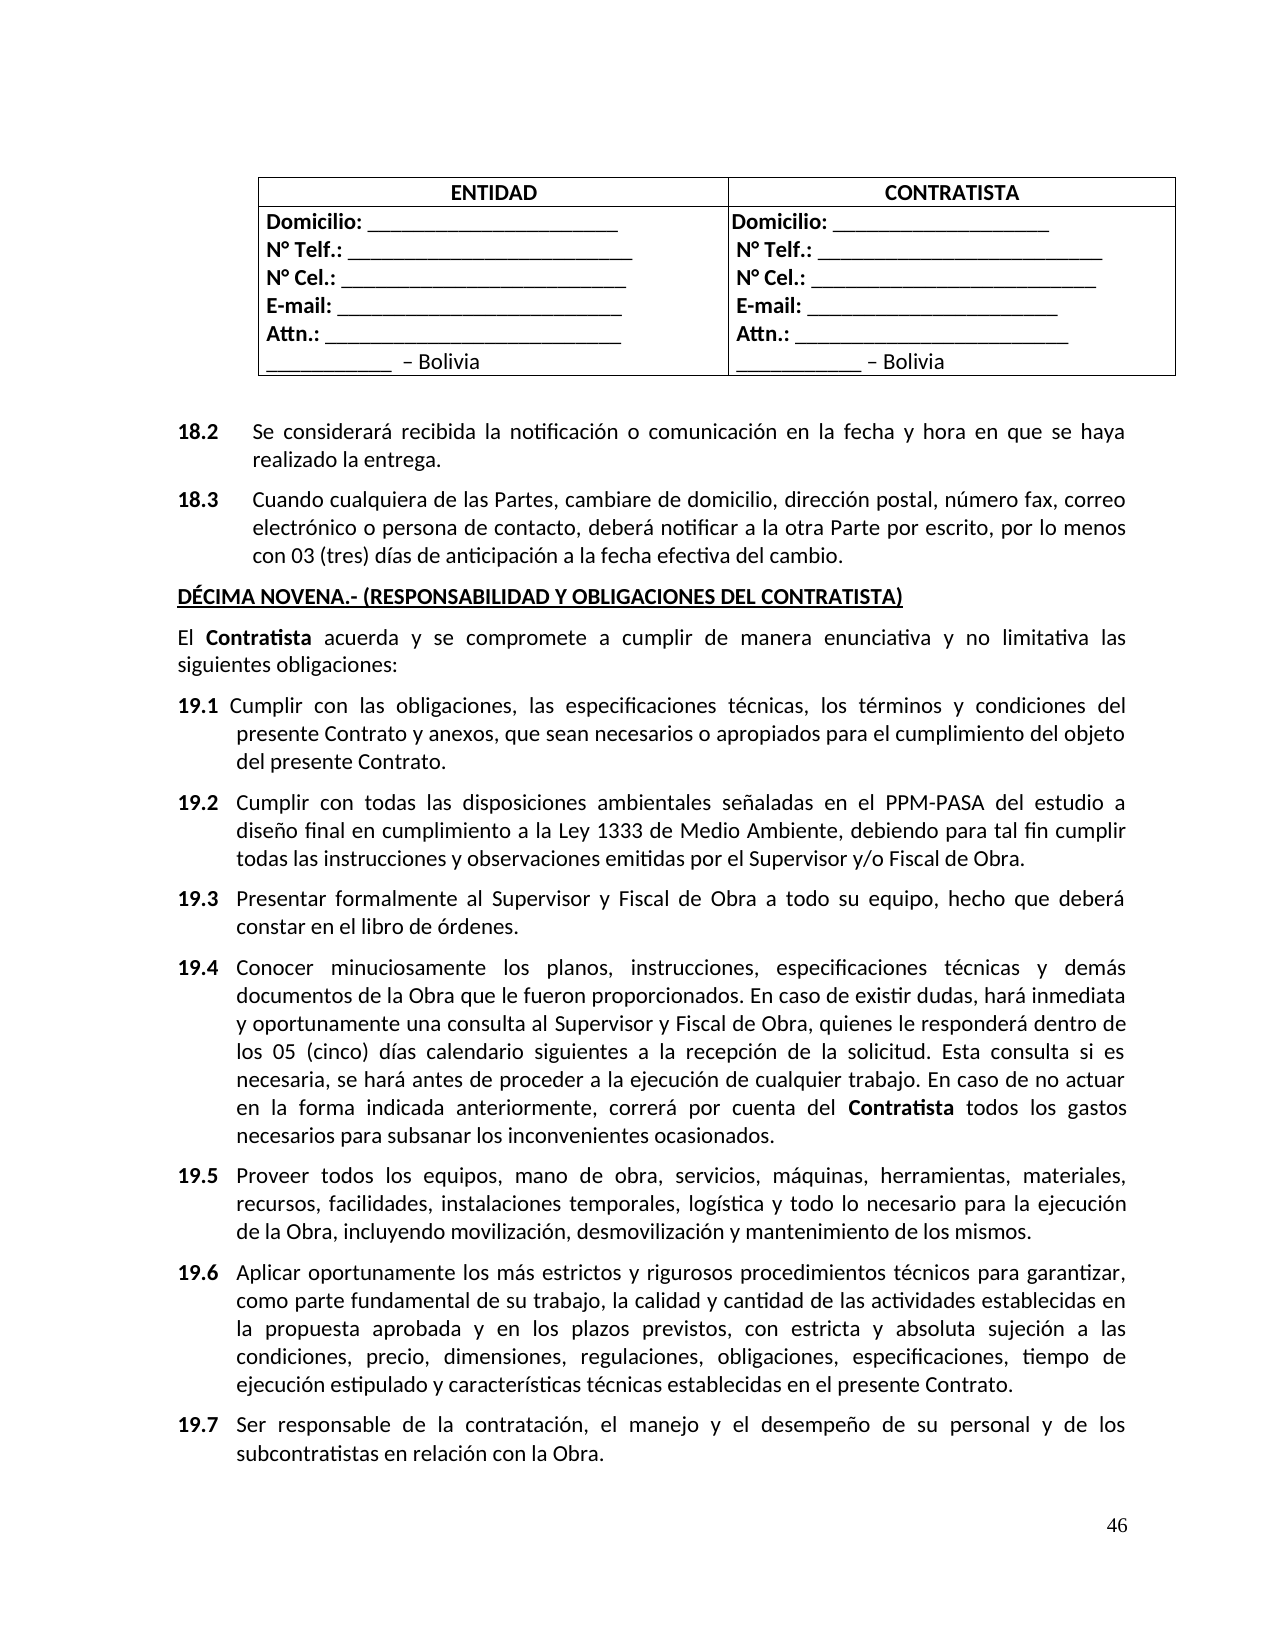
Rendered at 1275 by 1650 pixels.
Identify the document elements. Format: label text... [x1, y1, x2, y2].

list Proveer todos los equipos, mano de obra, servicios, máquinas, herramientas, materiales, recursos, facilidades, instalaciones temporales, logística y todo lo necesario para la ejecución de la Obra, incluyendo movilización, desmovilización y mantenimiento de los mismos. [177, 1161, 1128, 1246]
list Ser responsable de la contratación, el manejo y el desempeño de su personal y de los subcontratistas en relación con la Obra. [177, 1411, 1127, 1467]
text 18.3 Cuando cualquiera de las Partes, cambiare de domicilio, dirección postal, número fax, correo electrónico o persona de contacto, deberá notificar a la otra Parte por escrito, por lo menos con 03 (tres) días de anticipación a la fecha efectiva del cambio. [177, 486, 1127, 569]
table_header CONTRATISTA [729, 178, 1175, 206]
list Presentar formalmente al Supervisor y Fiscal de Obra a todo su equipo, hecho que deberá constar en el libro de órdenes. [177, 884, 1127, 940]
text El Contratista acuerda y se compromete a cumplir de manera enunciativa y no limitativa las siguientes obligaciones: [177, 623, 1127, 679]
text 18.2 Se considerará recibida la notificación o comunicación en la fecha y hora en que se haya realizado la entrega. [177, 417, 1127, 473]
list Aplicar oportunamente los más estrictos y rigurosos procedimientos técnicos para garantizar, como parte fundamental de su trabajo, la calidad y cantidad de las actividades establecidas en la propuesta aprobada y en los plazos previstos, con estricta y absoluta sujeción a las condiciones, precio, dimensiones, regulaciones, obligaciones, especificaciones, tiempo de ejecución estipulado y características técnicas establecidas en el presente Contrato. [177, 1258, 1127, 1398]
text 19.1 Cumplir con las obligaciones, las especificaciones técnicas, los términos y condiciones del presente Contrato y anexos, que sean necesarios o apropiados para el cumplimiento del objeto del presente Contrato. [177, 691, 1127, 775]
table_cell Domicilio: ___________________ N° Telf.: _________________________ N° Cel.: _________________________ E-mail: ______________________ Attn.: ________________________ ___________ – Bolivia [729, 207, 1175, 375]
table_cell Domicilio: ______________________ N° Telf.: _________________________ N° Cel.: _________________________ E-mail: _________________________ Attn.: __________________________ ___________ – Bolivia [259, 207, 728, 375]
list Cumplir con todas las disposiciones ambientales señaladas en el PPM-PASA del estudio a diseño final en cumplimiento a la Ley 1333 de Medio Ambiente, debiendo para tal fin cumplir todas las instrucciones y observaciones emitidas por el Supervisor y/o Fiscal de Obra. [177, 788, 1127, 872]
list Conocer minuciosamente los planos, instrucciones, especificaciones técnicas y demás documentos de la Obra que le fueron proporcionados. En caso de existir dudas, hará inmediata y oportunamente una consulta al Supervisor y Fiscal de Obra, quienes le responderá dentro de los 05 (cinco) días calendario siguientes a la recepción de la solicitud. Esta consulta si es necesaria, se hará antes de proceder a la ejecución de cualquier trabajo. En caso de no actuar en la forma indicada anteriormente, correrá por cuenta del Contratista todos los gastos necesarios para subsanar los inconvenientes ocasionados. [177, 953, 1127, 1149]
table_header ENTIDAD [259, 178, 728, 206]
text DÉCIMA NOVENA.- (RESPONSABILIDAD Y OBLIGACIONES DEL CONTRATISTA) [177, 582, 1127, 610]
